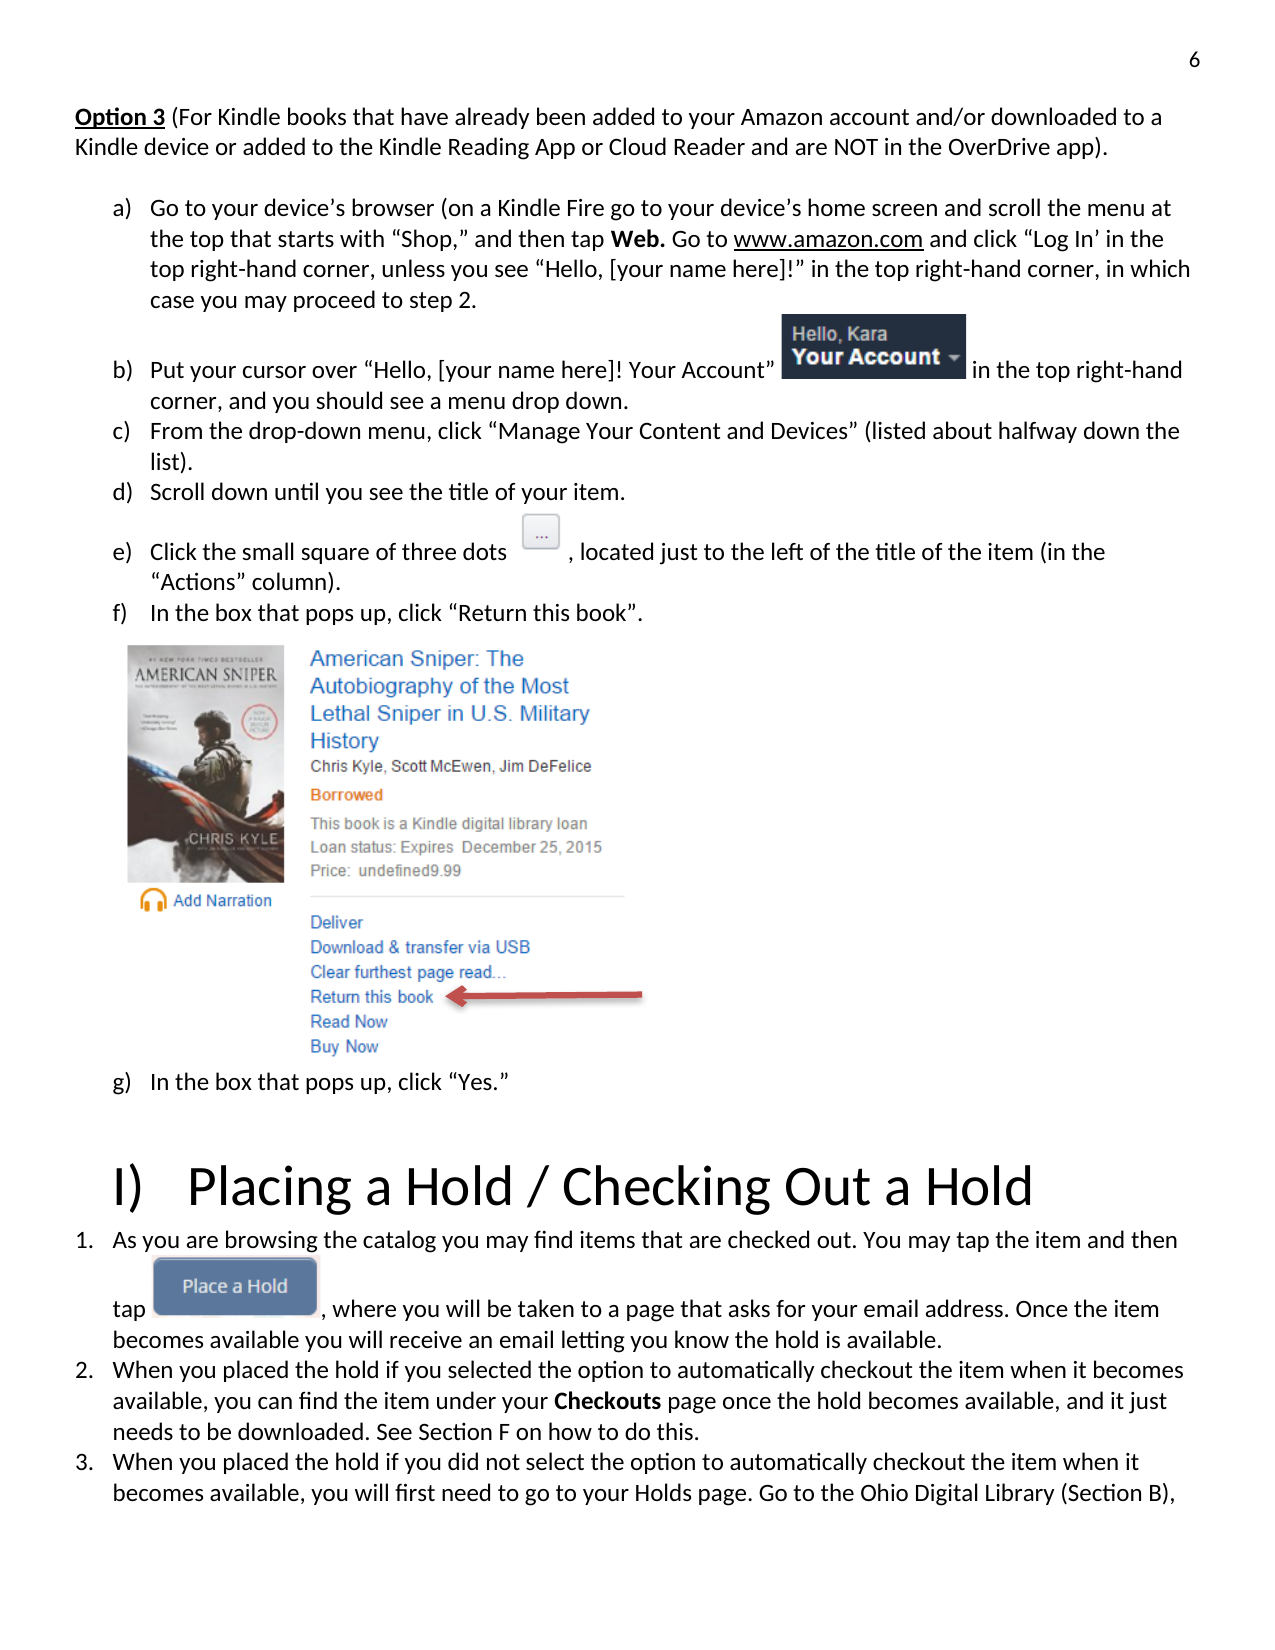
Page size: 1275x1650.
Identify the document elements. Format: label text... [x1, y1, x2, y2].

list In the box that pops up, click “Yes.” [112, 1066, 1200, 1097]
list Go to your device’s browser (on a Kindle Fire go to your device’s home screen and scroll the menu at the top that starts with “Shop,” and then tap Web. Go to www.amazon.com and click “Log In’ in the top right-hand corner, unless you see “Hello, [your name here]!” in the top right-hand corner, in which case you may proceed to step 2. [112, 193, 1200, 315]
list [75, 1446, 1200, 1507]
picture [513, 507, 568, 561]
list In the box that pops up, click “Return this book”. [112, 597, 1200, 627]
picture [112, 627, 643, 1067]
list When you placed the hold if you selected the option to automatically checkout the item when it becomes available, you can find the item under your Checkouts page once the hold becomes available, and it just needs to be downloaded. See Section F on how to do this. [75, 1355, 1200, 1446]
text Option 3 (For Kindle books that have already been added to your Amazon account and/or downloaded to a Kindle device or added to the Kindle Reading App or Cloud Reader and are NOT in the OverDrive app). [75, 101, 1200, 162]
list Put your cursor over “Hello, [your name here]! Your Account” in the top right-hand corner, and you should see a menu drop down. [112, 315, 1200, 416]
subtitle Placing a Hold / Checking Out a Hold [112, 1150, 1200, 1219]
list As you are browsing the catalog you may find items that are checked out. You may tap the item and then tap , where you will be taken to a page that asks for your email address. Once the item becomes available you will receive an email letting you know the hold is available. [75, 1224, 1200, 1355]
list From the drop-down menu, click “Manage Your Content and Devices” (listed about halfway down the list). [112, 416, 1200, 477]
picture [781, 314, 967, 379]
picture [151, 1255, 321, 1318]
list Scroll down until you see the title of your item. [112, 477, 1200, 507]
list Click the small square of three dots , located just to the left of the title of the item (in the “Actions” column). [112, 507, 1200, 597]
